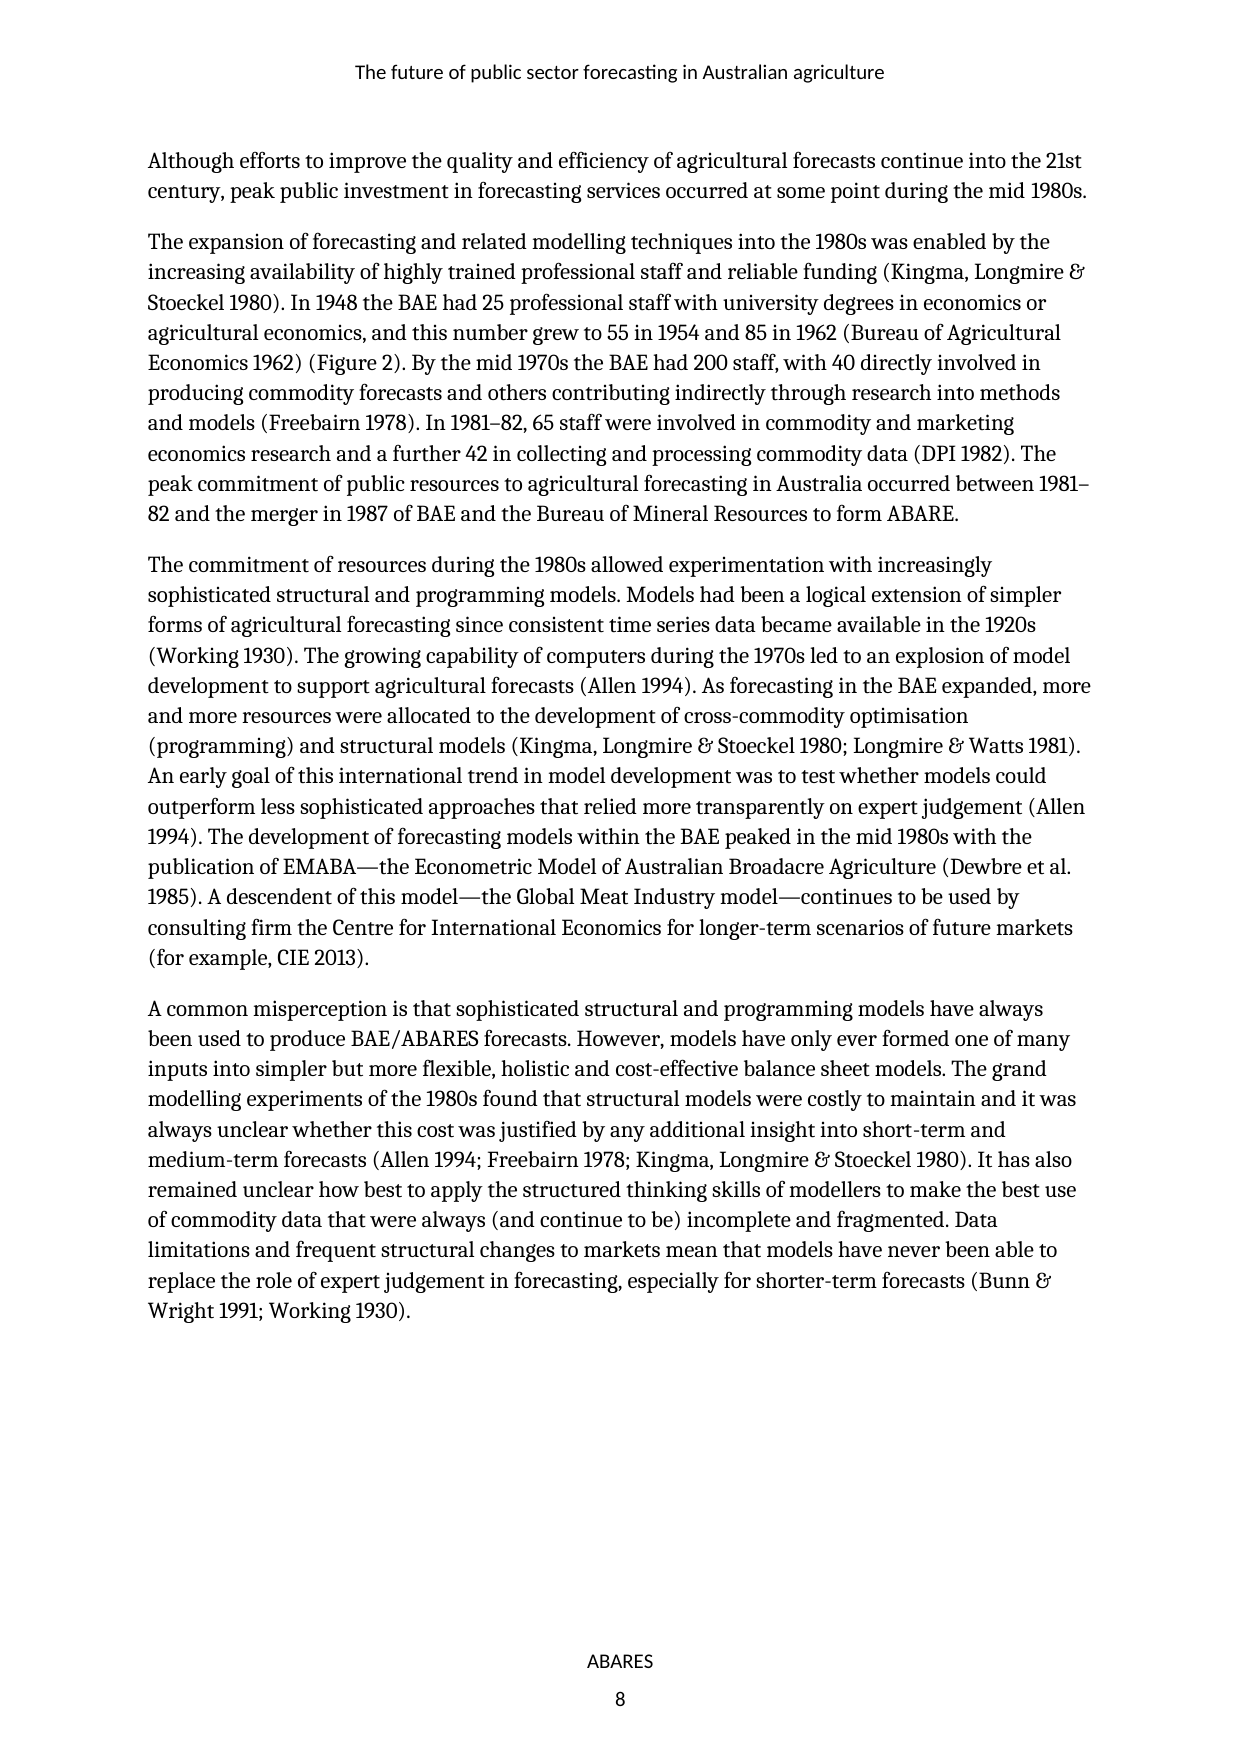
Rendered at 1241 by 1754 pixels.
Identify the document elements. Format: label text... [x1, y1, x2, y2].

text A common misperception is that sophisticated structural and programming models have always been used to produce BAE/ABARES forecasts. However, models have only ever formed one of many inputs into simpler but more flexible, holistic and cost-effective balance sheet models. The grand modelling experiments of the 1980s found that structural models were costly to maintain and it was always unclear whether this cost was justified by any additional insight into short-term and medium-term forecasts (Allen 1994; Freebairn 1978; Kingma, Longmire & Stoeckel 1980). It has also remained unclear how best to apply the structured thinking skills of modellers to make the best use of commodity data that were always (and continue to be) incomplete and fragmented. Data limitations and frequent structural changes to markets mean that models have never been able to replace the role of expert judgement in forecasting, especially for shorter-term forecasts (Bunn & Wright 1991; Working 1930). [148, 996, 1092, 1324]
text The commitment of resources during the 1980s allowed experimentation with increasingly sophisticated structural and programming models. Models had been a logical extension of simpler forms of agricultural forecasting since consistent time series data became available in the 1920s (Working 1930). The growing capability of computers during the 1970s led to an explosion of model development to support agricultural forecasts (Allen 1994). As forecasting in the BAE expanded, more and more resources were allocated to the development of cross-commodity optimisation (programming) and structural models (Kingma, Longmire & Stoeckel 1980; Longmire & Watts 1981). An early goal of this international trend in model development was to test whether models could outperform less sophisticated approaches that relied more transparently on expert judgement (Allen 1994). The development of forecasting models within the BAE peaked in the mid 1980s with the publication of EMABA—the Econometric Model of Australian Broadacre Agriculture (Dewbre et al. 1985). A descendent of this model—the Global Meat Industry model—continues to be used by consulting firm the Centre for International Economics for longer-term scenarios of future markets (for example, CIE 2013). [148, 552, 1092, 971]
text The expansion of forecasting and related modelling techniques into the 1980s was enabled by the increasing availability of highly trained professional staff and reliable funding (Kingma, Longmire & Stoeckel 1980). In 1948 the BAE had 25 professional staff with university degrees in economics or agricultural economics, and this number grew to 55 in 1954 and 85 in 1962 (Bureau of Agricultural Economics 1962) (Figure 2). By the mid 1970s the BAE had 200 staff, with 40 directly involved in producing commodity forecasts and others contributing indirectly through research into methods and models (Freebairn 1978). In 1981–82, 65 staff were involved in commodity and marketing economics research and a further 42 in collecting and processing commodity data (DPI 1982). The peak commitment of public resources to agricultural forecasting in Australia occurred between 1981–82 and the merger in 1987 of BAE and the Bureau of Mineral Resources to form ABARE. [148, 229, 1092, 527]
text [148, 148, 1092, 204]
